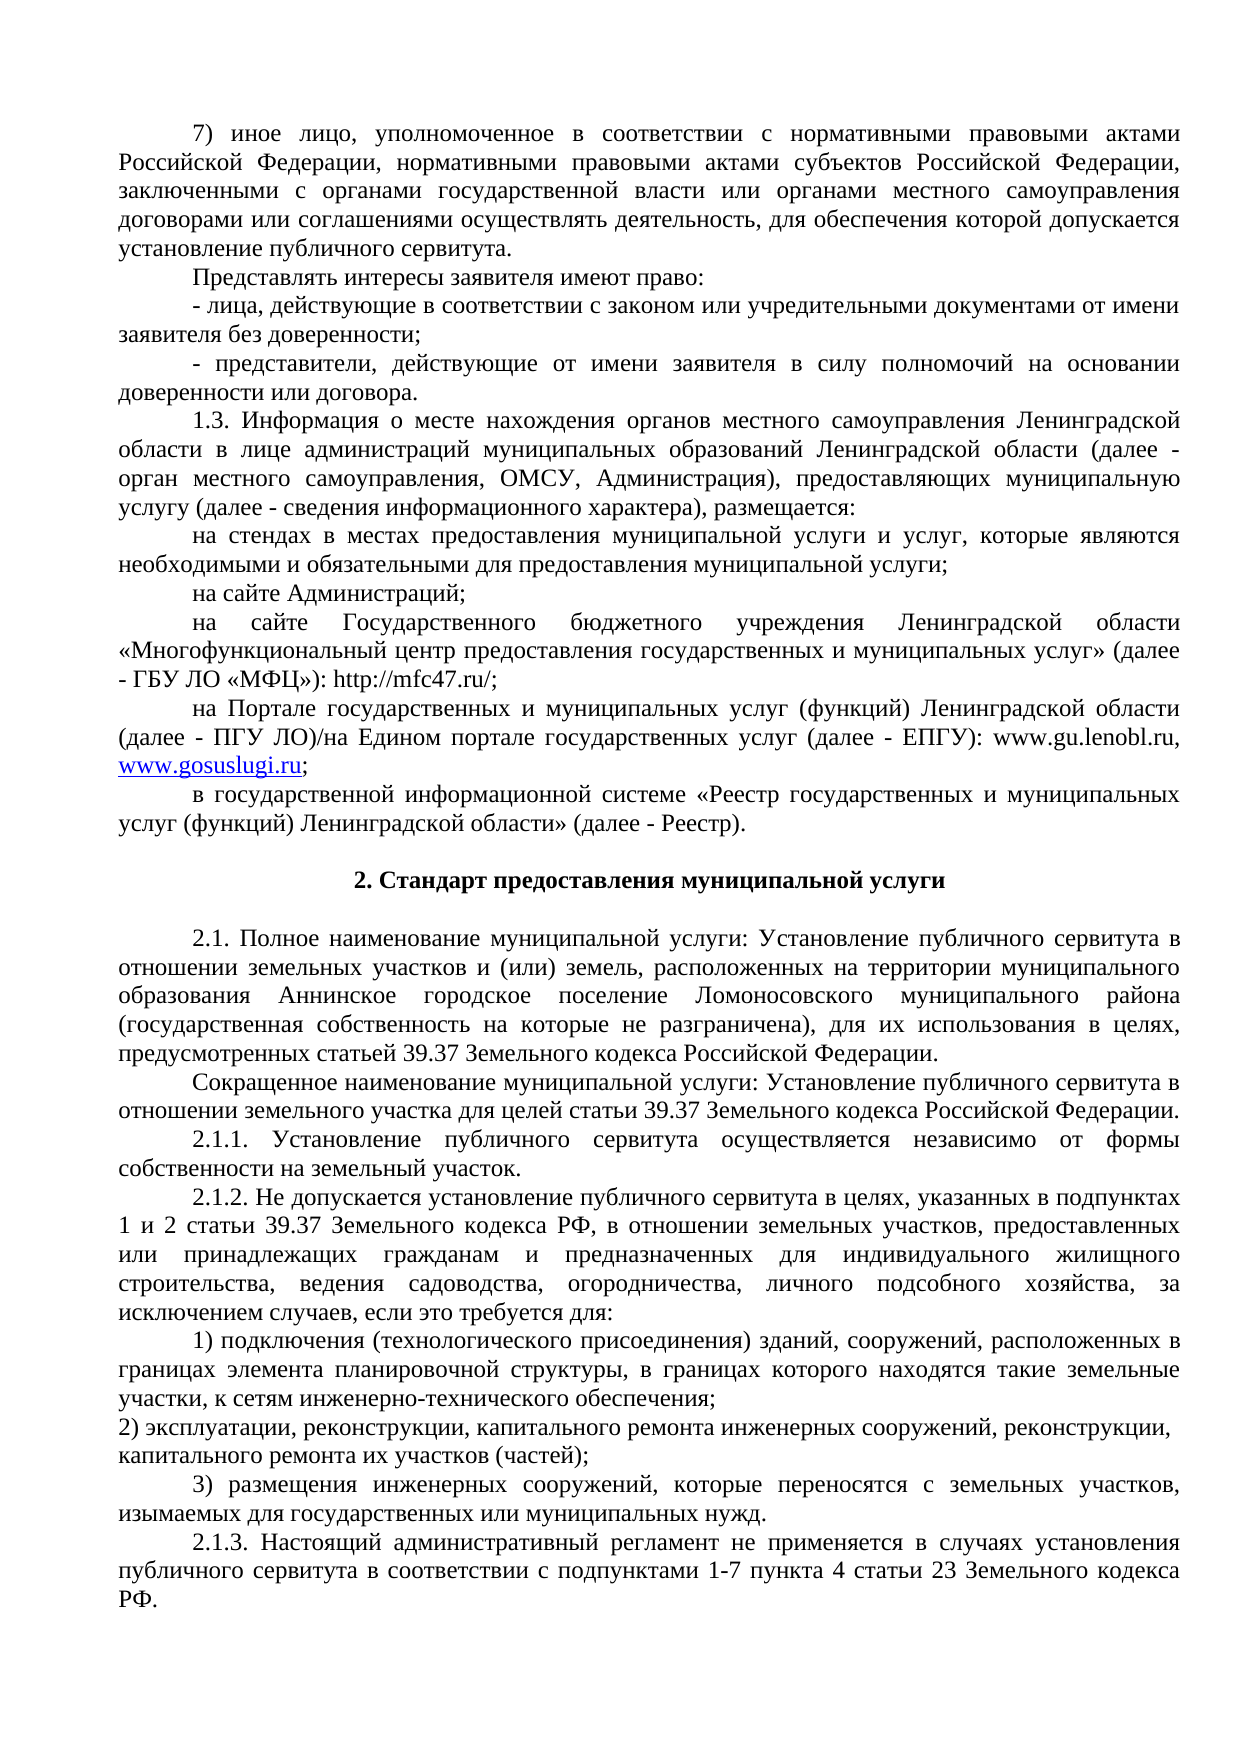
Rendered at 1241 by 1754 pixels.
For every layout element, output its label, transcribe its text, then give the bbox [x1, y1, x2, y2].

text 2) эксплуатации, реконструкции, капитального ремонта инженерных сооружений, реконструкции, капитального ремонта их участков (частей); [118, 1412, 1181, 1469]
text 1) подключения (технологического присоединения) зданий, сооружений, расположенных в границах элемента планировочной структуры, в границах которого находятся такие земельные участки, к сетям инженерно-технического обеспечения; [118, 1326, 1181, 1412]
text в государственной информационной системе «Реестр государственных и муниципальных услуг (функций) Ленинградской области» (далее - Реестр). [118, 779, 1181, 837]
text на сайте Государственного бюджетного учреждения Ленинградской области «Многофункциональный центр предоставления государственных и муниципальных услуг» (далее - ГБУ ЛО «МФЦ»): http://mfc47.ru/; [118, 607, 1181, 693]
text на стендах в местах предоставления муниципальной услуги и услуг, которые являются необходимыми и обязательными для предоставления муниципальной услуги; [118, 521, 1181, 578]
text 3) размещения инженерных сооружений, которые переносятся с земельных участков, изымаемых для государственных или муниципальных нужд. [118, 1469, 1181, 1527]
text 1.3. Информация о месте нахождения органов местного самоуправления Ленинградской области в лице администраций муниципальных образований Ленинградской области (далее - орган местного самоуправления, ОМСУ, Администрация), предоставляющих муниципальную услугу (далее - сведения информационного характера), размещается: [118, 406, 1181, 521]
text 7) иное лицо, уполномоченное в соответствии с нормативными правовыми актами Российской Федерации, нормативными правовыми актами субъектов Российской Федерации, заключенными с органами государственной власти или органами местного самоуправления договорами или соглашениями осуществлять деятельность, для обеспечения которой допускается установление публичного сервитута. [118, 118, 1181, 262]
text 2.1. Полное наименование муниципальной услуги: Установление публичного сервитута в отношении земельных участков и (или) земель, расположенных на территории муниципального образования Аннинское городское поселение Ломоносовского муниципального района (государственная собственность на которые не разграничена), для их использования в целях, предусмотренных статьей 39.37 Земельного кодекса Российской Федерации. [118, 923, 1181, 1067]
text на сайте Администраций; [118, 578, 1181, 607]
text 2.1.2. Не допускается установление публичного сервитута в целях, указанных в подпунктах 1 и 2 статьи 39.37 Земельного кодекса РФ, в отношении земельных участков, предоставленных или принадлежащих гражданам и предназначенных для индивидуального жилищного строительства, ведения садоводства, огородничества, личного подсобного хозяйства, за исключением случаев, если это требуется для: [118, 1182, 1181, 1326]
text Представлять интересы заявителя имеют право: [118, 262, 1181, 291]
text - лица, действующие в соответствии с законом или учредительными документами от имени заявителя без доверенности; [118, 291, 1181, 348]
text 2.1.1. Установление публичного сервитута осуществляется независимо от формы собственности на земельный участок. [118, 1124, 1181, 1182]
text 2.1.3. Настоящий административный регламент не применяется в случаях установления публичного сервитута в соответствии с подпунктами 1-7 пункта 4 статьи 23 Земельного кодекса РФ. [118, 1527, 1181, 1613]
text на Портале государственных и муниципальных услуг (функций) Ленинградской области (далее - ПГУ ЛО)/на Едином портале государственных услуг (далее - ЕПГУ): www.gu.lenobl.ru, www.gosuslugi.ru; [118, 693, 1181, 779]
text - представители, действующие от имени заявителя в силу полномочий на основании доверенности или договора. [118, 348, 1181, 406]
text Сокращенное наименование муниципальной услуги: Установление публичного сервитута в отношении земельного участка для целей статьи 39.37 Земельного кодекса Российской Федерации. [118, 1067, 1181, 1124]
text 2. Стандарт предоставления муниципальной услуги [118, 866, 1181, 894]
